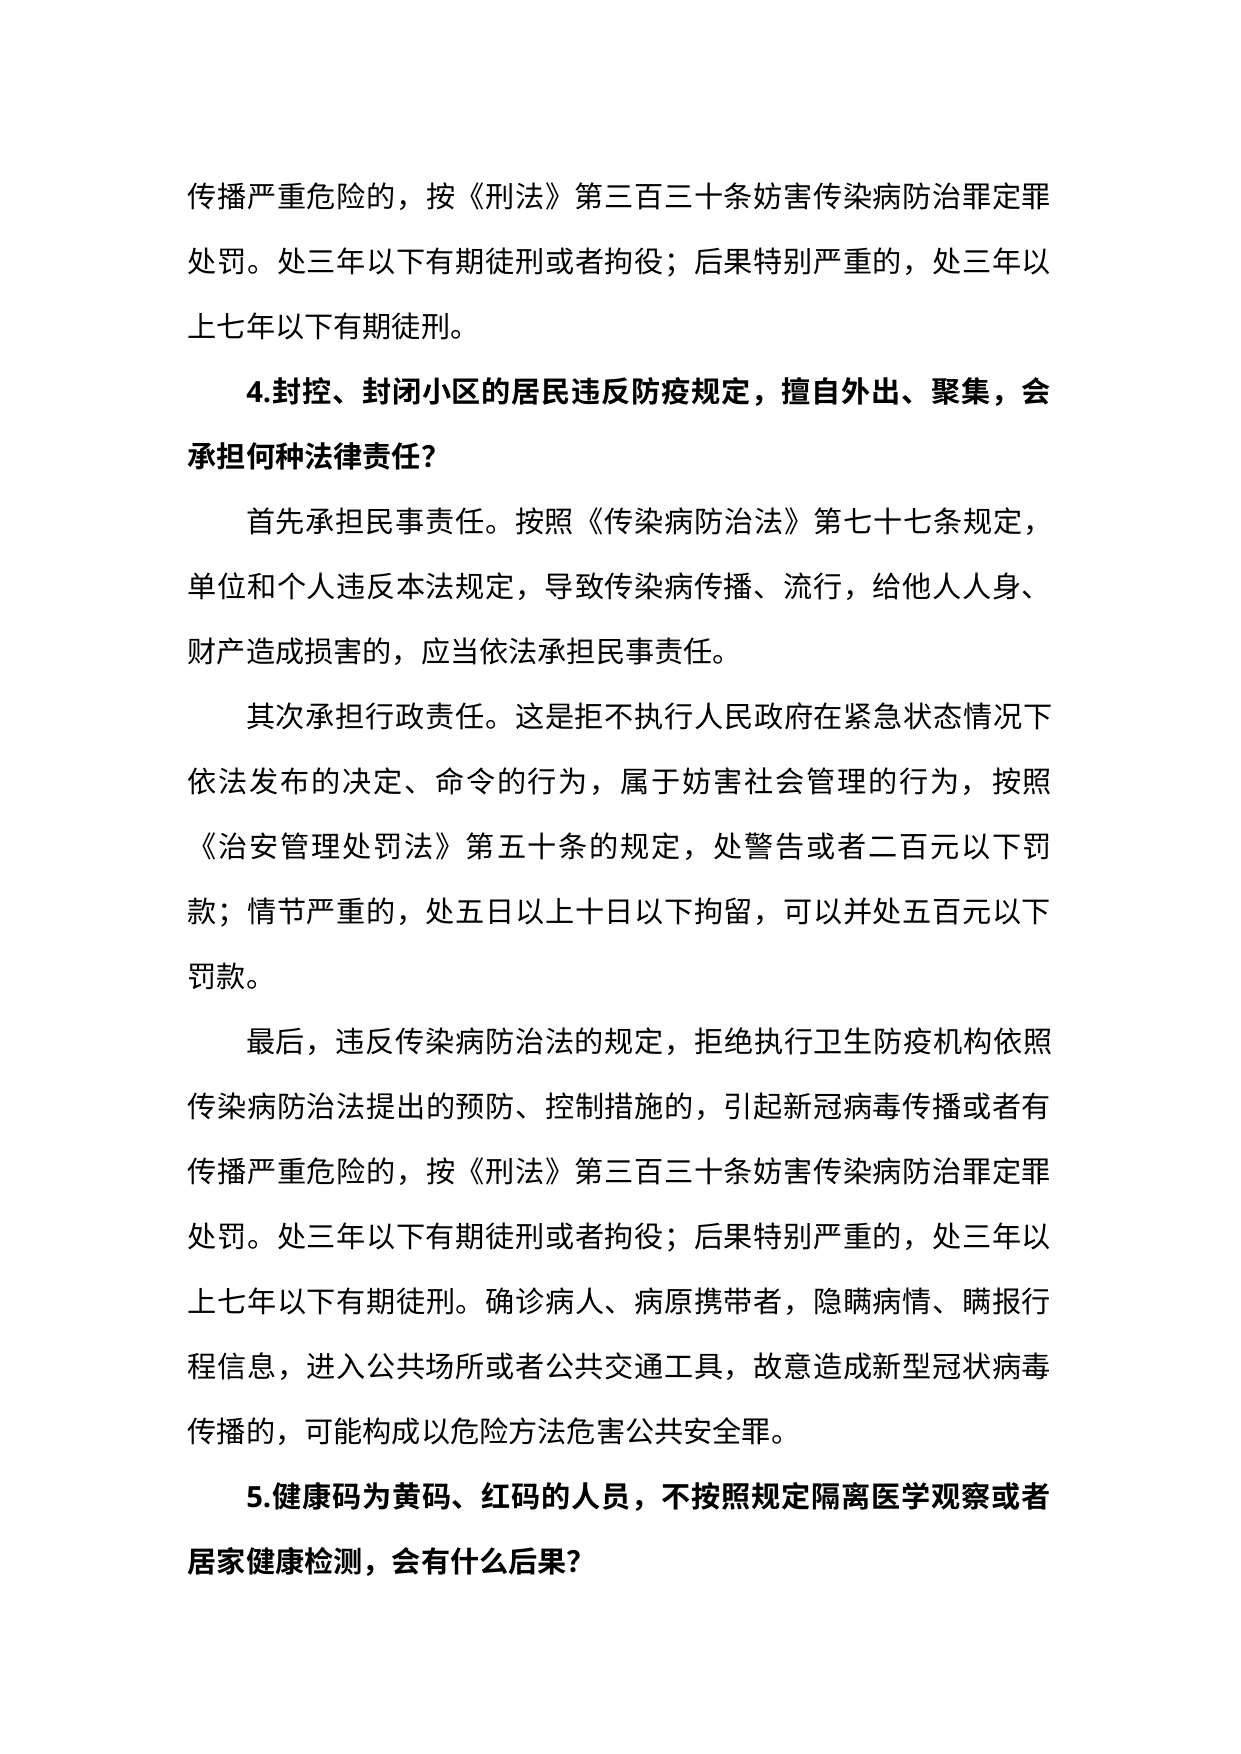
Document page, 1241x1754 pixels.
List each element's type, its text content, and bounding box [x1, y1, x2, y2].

text 其次承担行政责任。这是拒不执行人民政府在紧急状态情况下依法发布的决定、命令的行为，属于妨害社会管理的行为，按照《治安管理处罚法》第五十条的规定，处警告或者二百元以下罚款；情节严重的，处五日以上十日以下拘留，可以并处五百元以下罚款。 [187, 682, 1053, 1007]
text 最后，违反传染病防治法的规定，拒绝执行卫生防疫机构依照传染病防治法提出的预防、控制措施的，引起新冠病毒传播或者有传播严重危险的，按《刑法》第三百三十条妨害传染病防治罪定罪处罚。处三年以下有期徒刑或者拘役；后果特别严重的，处三年以上七年以下有期徒刑。确诊病人、病原携带者，隐瞒病情、瞒报行程信息，进入公共场所或者公共交通工具，故意造成新型冠状病毒传播的，可能构成以危险方法危害公共安全罪。 [187, 1007, 1053, 1462]
text 4.封控、封闭小区的居民违反防疫规定，擅自外出、聚集，会承担何种法律责任？ [187, 357, 1053, 487]
text 5.健康码为黄码、红码的人员，不按照规定隔离医学观察或者居家健康检测，会有什么后果？ [187, 1462, 1053, 1592]
text 首先承担民事责任。按照《传染病防治法》第七十七条规定，单位和个人违反本法规定，导致传染病传播、流行，给他人人身、财产造成损害的，应当依法承担民事责任。 [187, 487, 1053, 682]
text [187, 162, 1053, 357]
